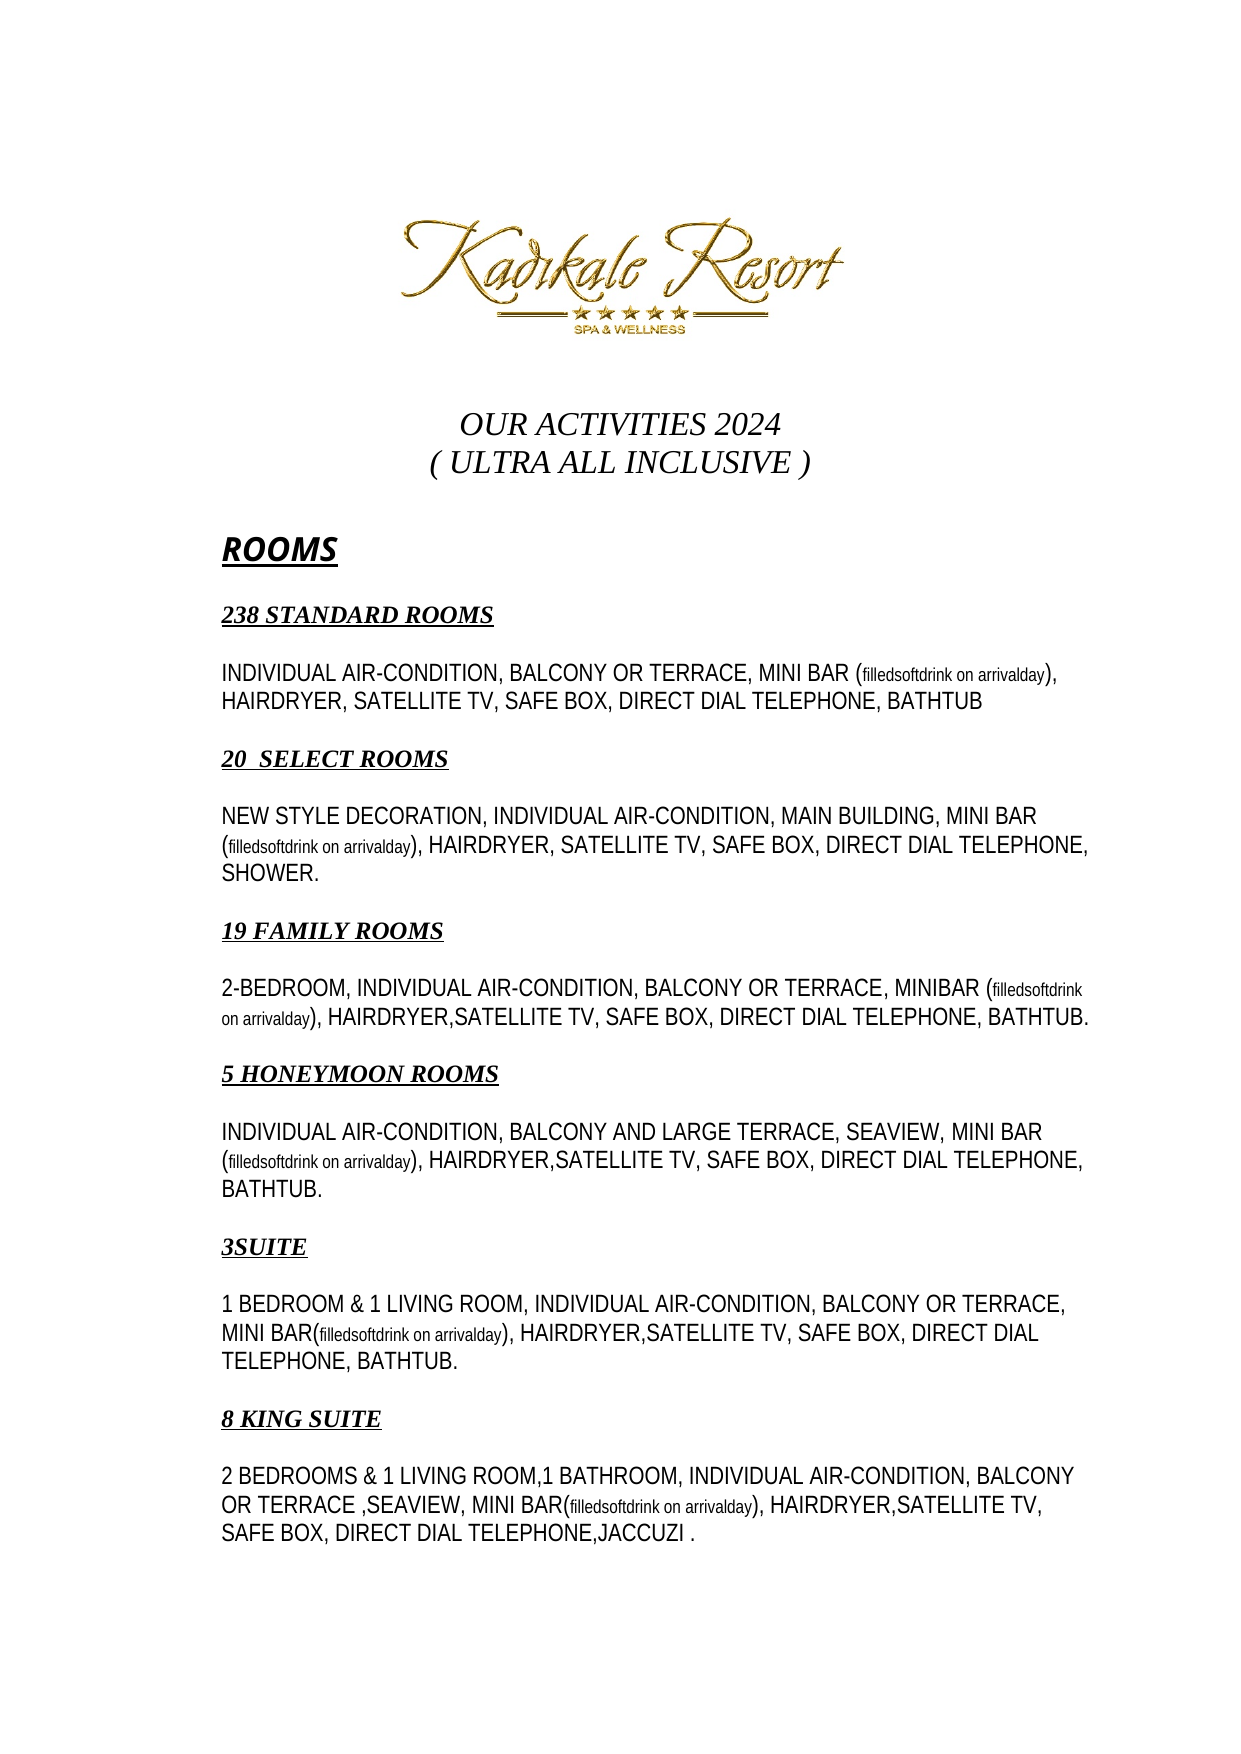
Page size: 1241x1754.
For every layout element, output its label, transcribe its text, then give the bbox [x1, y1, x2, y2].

text 19 FAMILY ROOMS [221, 916, 1093, 944]
text 5 HONEYMOON ROOMS [221, 1059, 1093, 1088]
text 2-BEDROOM, INDIVIDUAL AIR-CONDITION, BALCONY OR TERRACE, MINIBAR (filledsoftdrink on arrivalday), HAIRDRYER,SATELLITE TV, SAFE BOX, DIRECT DIAL TELEPHONE, BATHTUB. [221, 973, 1093, 1031]
text 3SUITE [221, 1232, 1093, 1260]
text 238 STANDARD ROOMS [148, 600, 1093, 629]
text 8 KING SUITE [148, 1404, 1093, 1432]
text INDIVIDUAL AIR-CONDITION, BALCONY OR TERRACE, MINI BAR (filledsoftdrink on arrivalday), HAIRDRYER, SATELLITE TV, SAFE BOX, DIRECT DIAL TELEPHONE, BATHTUB [221, 658, 1093, 715]
text ROOMS [148, 526, 1093, 571]
text NEW STYLE DECORATION, INDIVIDUAL AIR-CONDITION, MAIN BUILDING, MINI BAR (filledsoftdrink on arrivalday), HAIRDRYER, SATELLITE TV, SAFE BOX, DIRECT DIAL TELEPHONE, SHOWER. [221, 801, 1093, 887]
text 2 BEDROOMS & 1 LIVING ROOM,1 BATHROOM, INDIVIDUAL AIR-CONDITION, BALCONY OR TERRACE ,SEAVIEW, MINI BAR(filledsoftdrink on arrivalday), HAIRDRYER,SATELLITE TV, SAFE BOX, DIRECT DIAL TELEPHONE,JACCUZI . [221, 1461, 1093, 1547]
text 20 SELECT ROOMS [148, 744, 1093, 772]
picture [387, 176, 853, 366]
text OUR ACTIVITIES 2024 [148, 404, 1093, 442]
text ( ULTRA ALL INCLUSIVE ) [148, 442, 1093, 481]
text INDIVIDUAL AIR-CONDITION, BALCONY AND LARGE TERRACE, SEAVIEW, MINI BAR (filledsoftdrink on arrivalday), HAIRDRYER,SATELLITE TV, SAFE BOX, DIRECT DIAL TELEPHONE, BATHTUB. [221, 1117, 1093, 1203]
text 1 BEDROOM & 1 LIVING ROOM, INDIVIDUAL AIR-CONDITION, BALCONY OR TERRACE, MINI BAR(filledsoftdrink on arrivalday), HAIRDRYER,SATELLITE TV, SAFE BOX, DIRECT DIAL TELEPHONE, BATHTUB. [221, 1289, 1093, 1375]
